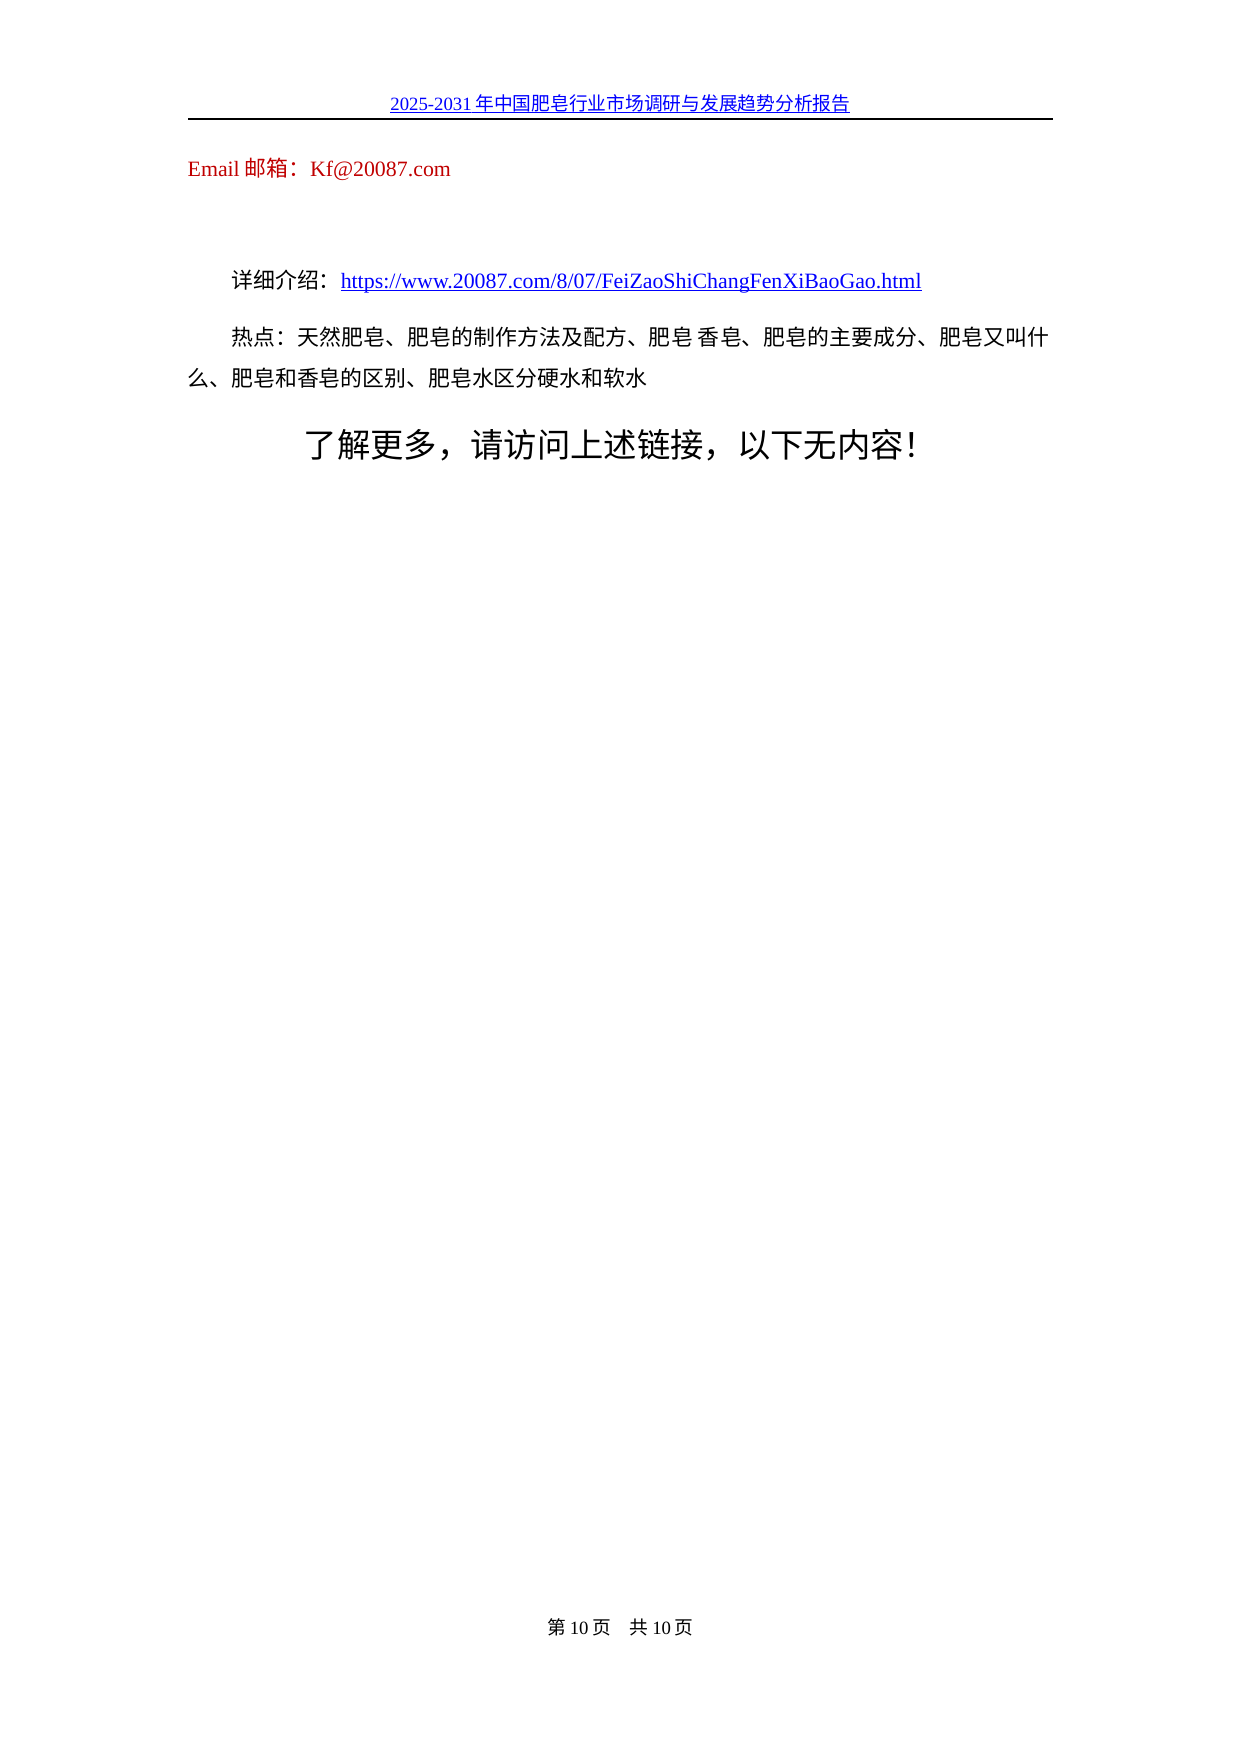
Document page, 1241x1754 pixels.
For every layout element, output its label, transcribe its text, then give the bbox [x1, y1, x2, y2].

title 了解更多，请访问上述链接，以下无内容！ [187, 411, 1053, 476]
text Email邮箱：Kf@20087.com [187, 150, 1053, 183]
text 详细介绍：https://www.20087.com/8/07/FeiZaoShiChangFenXiBaoGao.html [187, 263, 1053, 296]
text 热点：天然肥皂、肥皂的制作方法及配方、肥皂 香皂、肥皂的主要成分、肥皂又叫什么、肥皂和香皂的区别、肥皂水区分硬水和软水 [187, 320, 1053, 393]
